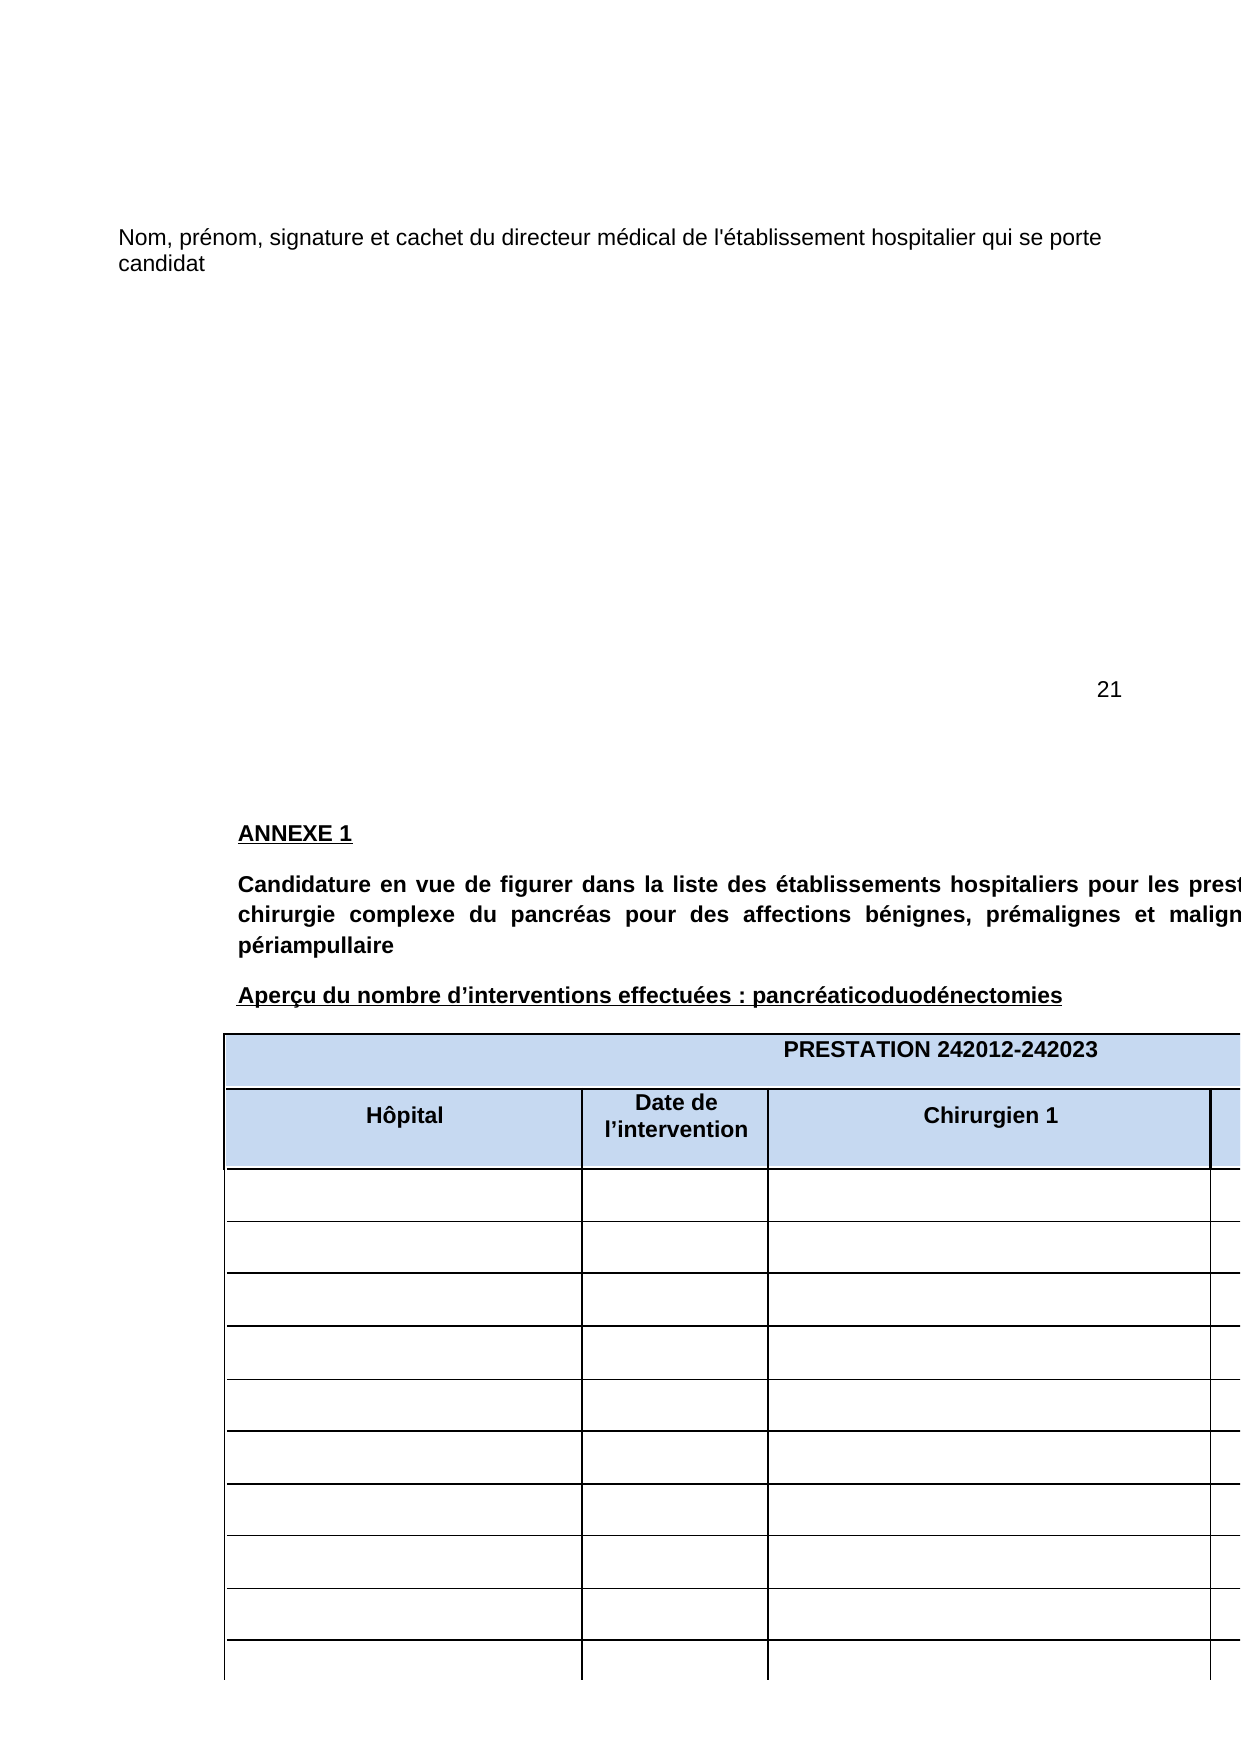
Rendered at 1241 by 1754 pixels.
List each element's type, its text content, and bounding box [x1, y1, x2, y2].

text Nom, prénom, signature et cachet du directeur médical de l'établissement hospitalier qui se porte candidat [118, 223, 1122, 276]
